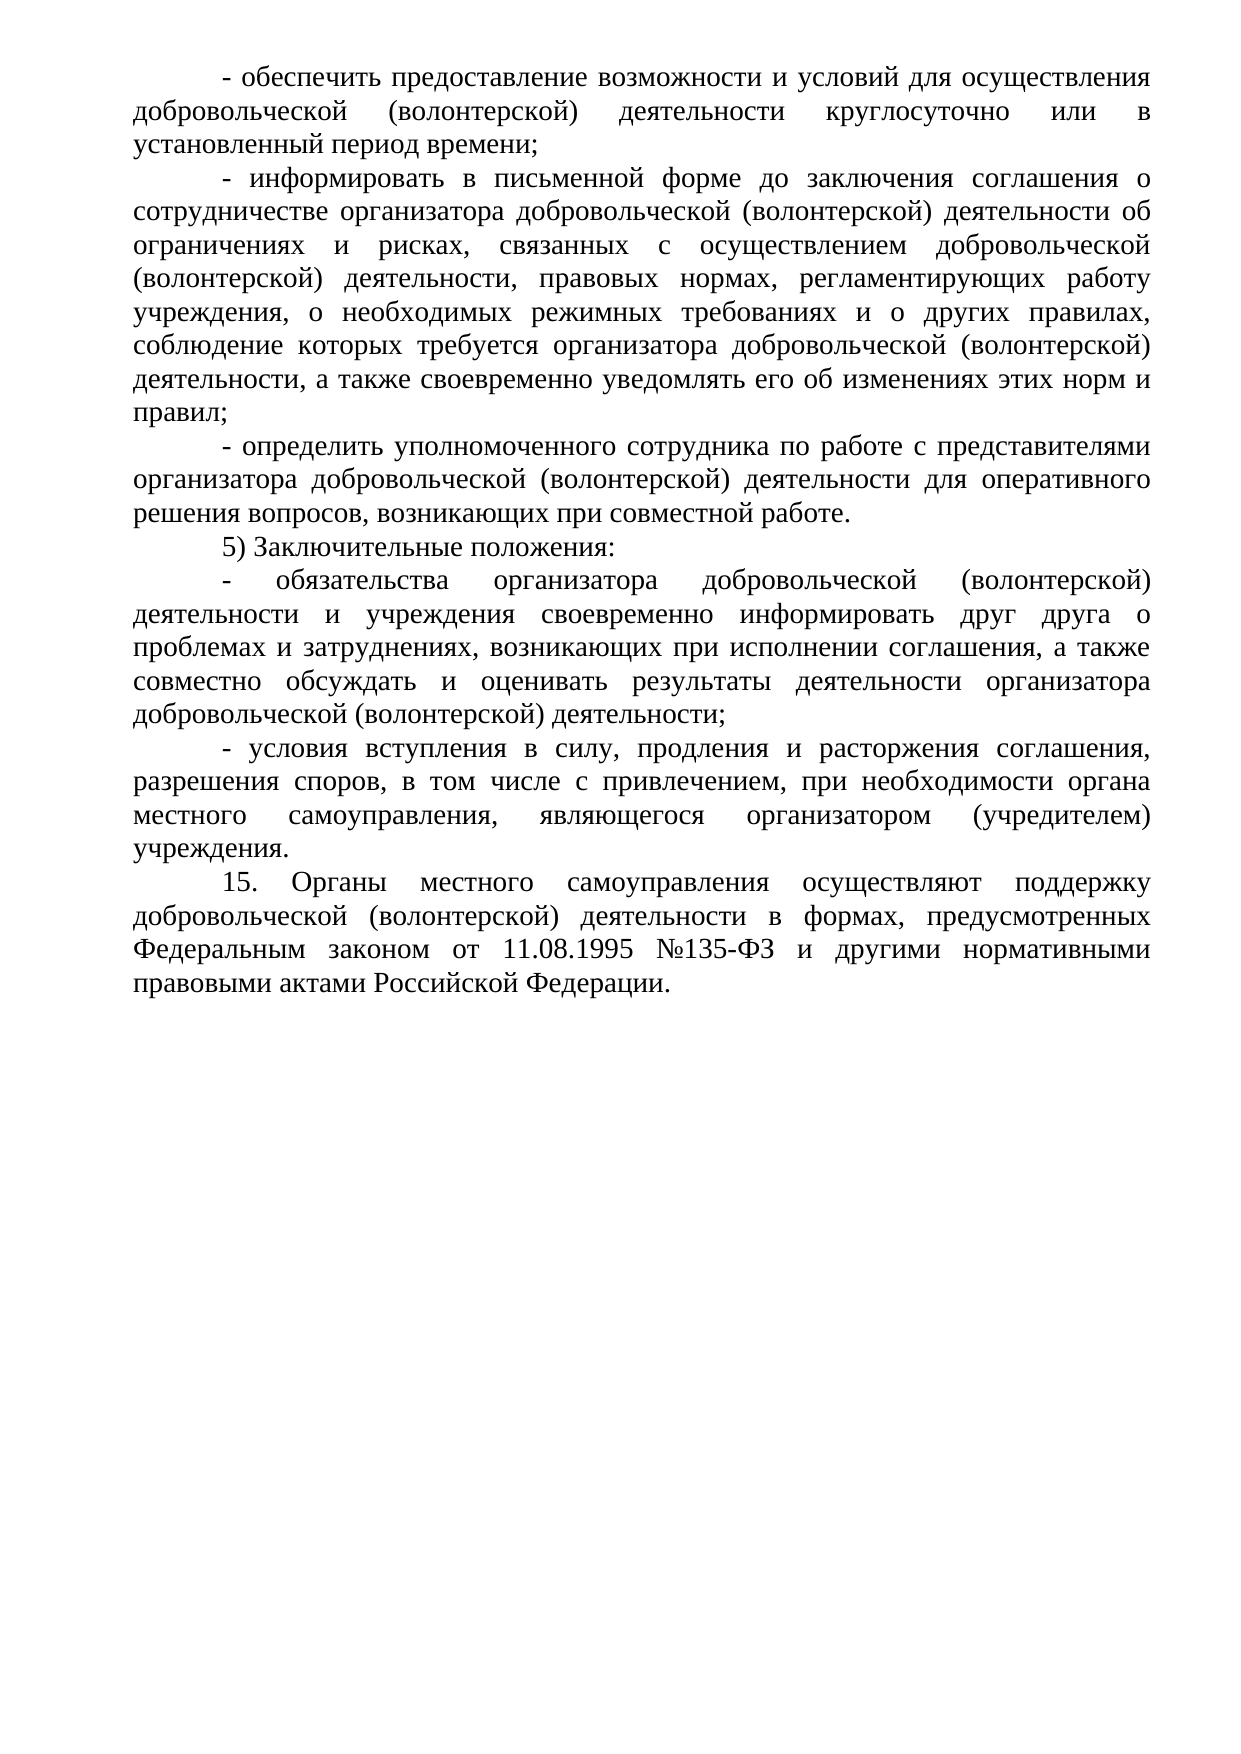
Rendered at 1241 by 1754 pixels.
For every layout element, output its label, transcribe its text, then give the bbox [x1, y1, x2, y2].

text - обеспечить предоставление возможности и условий для осуществления добровольческой (волонтерской) деятельности круглосуточно или в установленный период времени; [133, 59, 1152, 160]
text - информировать в письменной форме до заключения соглашения о сотрудничестве организатора добровольческой (волонтерской) деятельности об ограничениях и рисках, связанных с осуществлением добровольческой (волонтерской) деятельности, правовых нормах, регламентирующих работу учреждения, о необходимых режимных требованиях и о других правилах, соблюдение которых требуется организатора добровольческой (волонтерской) деятельности, а также своевременно уведомлять его об изменениях этих норм и правил; [133, 160, 1152, 428]
text - обязательства организатора добровольческой (волонтерской) деятельности и учреждения своевременно информировать друг друга о проблемах и затруднениях, возникающих при исполнении соглашения, а также совместно обсуждать и оценивать результаты деятельности организатора добровольческой (волонтерской) деятельности; [133, 562, 1152, 730]
text 5) Заключительные положения: [133, 529, 1152, 562]
text 15. Органы местного самоуправления осуществляют поддержку добровольческой (волонтерской) деятельности в формах, предусмотренных Федеральным законом от 11.08.1995 №135-ФЗ и другими нормативными правовыми актами Российской Федерации. [133, 864, 1152, 998]
text - условия вступления в силу, продления и расторжения соглашения, разрешения споров, в том числе с привлечением, при необходимости органа местного самоуправления, являющегося организатором (учредителем) учреждения. [133, 730, 1152, 864]
text - определить уполномоченного сотрудника по работе с представителями организатора добровольческой (волонтерской) деятельности для оперативного решения вопросов, возникающих при совместной работе. [133, 428, 1152, 529]
